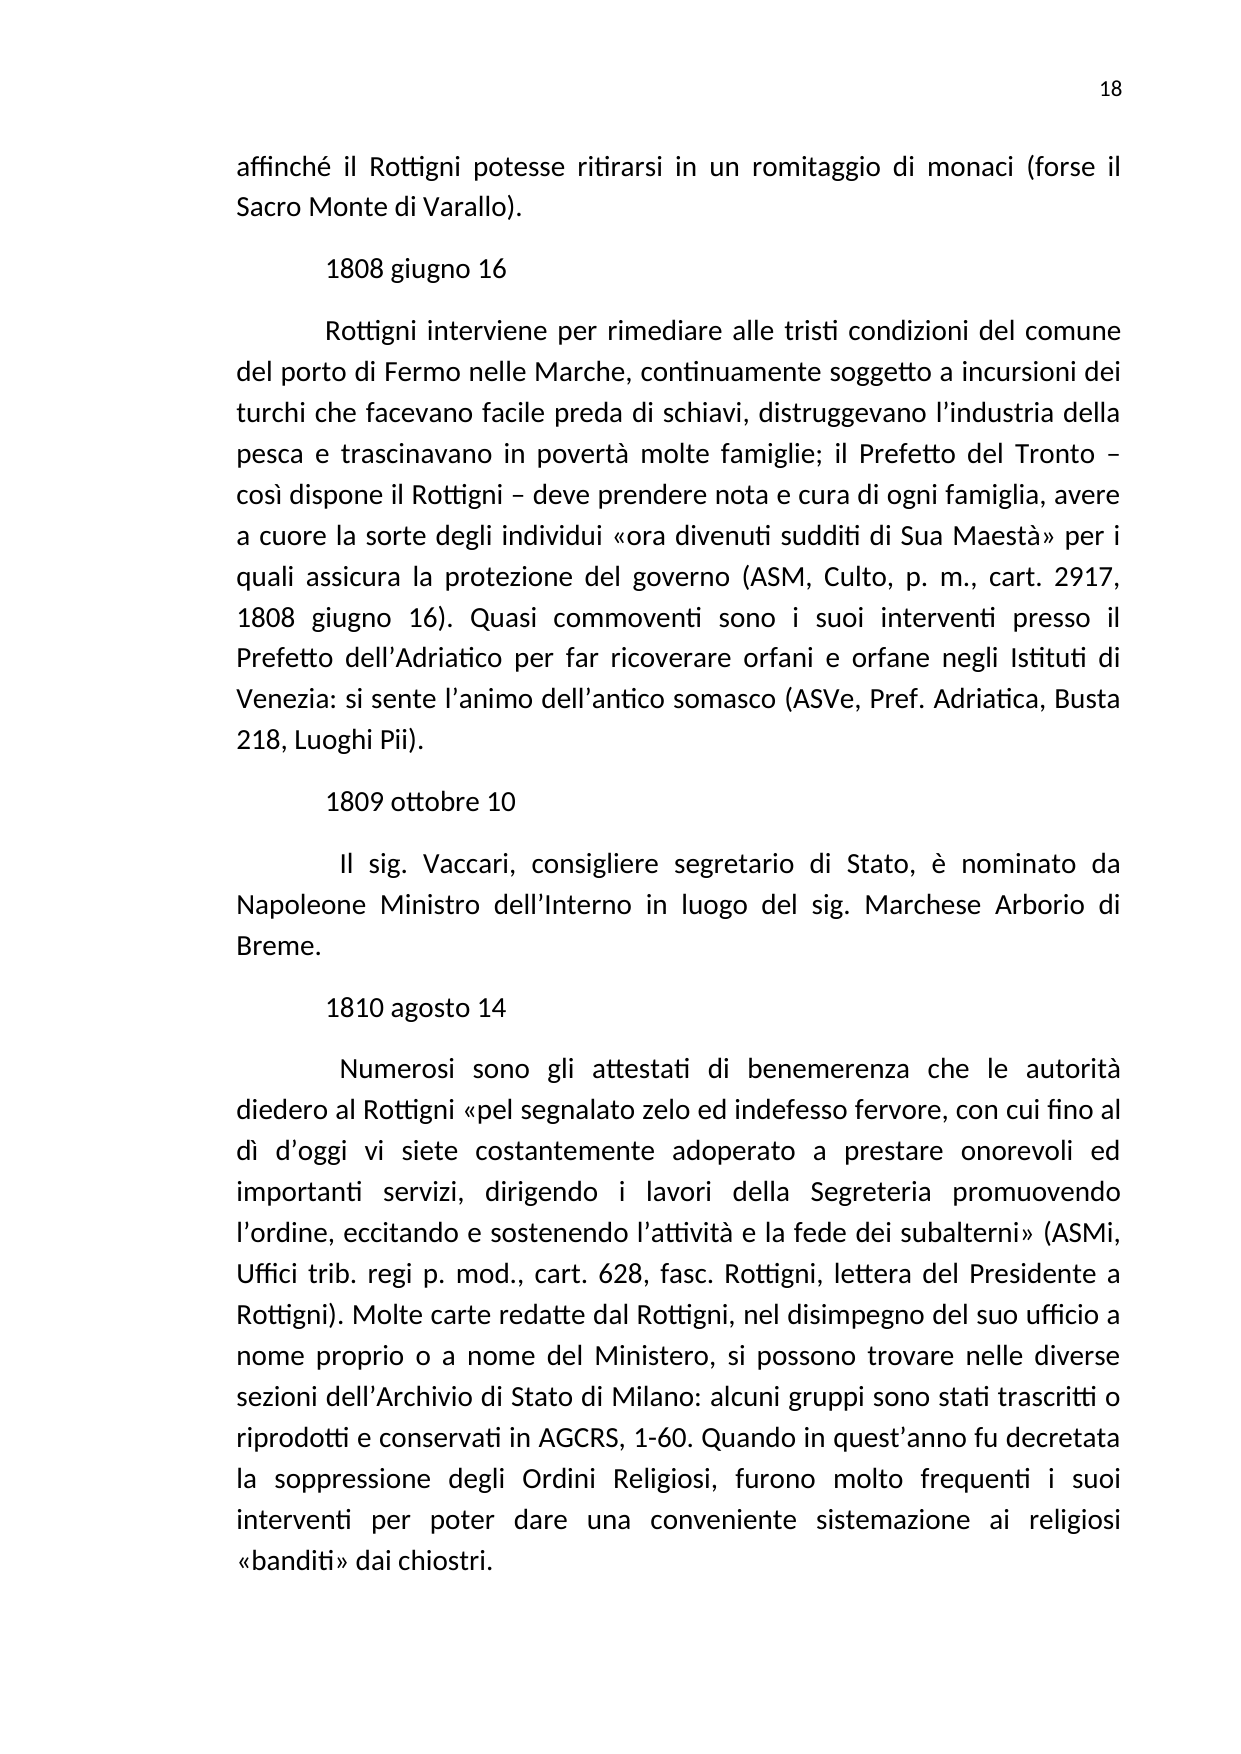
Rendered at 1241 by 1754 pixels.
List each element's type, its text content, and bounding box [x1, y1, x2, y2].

text Numerosi sono gli attestati di benemerenza che le autorità diedero al Rottigni «pel segnalato zelo ed indefesso fervore, con cui fino al dì d’oggi vi siete costantemente adoperato a prestare onorevoli ed importanti servizi, dirigendo i lavori della Segreteria promuovendo l’ordine, eccitando e sostenendo l’attività e la fede dei subalterni» (ASMi, Uffici trib. regi p. mod., cart. 628, fasc. Rottigni, lettera del Presidente a Rottigni). Molte carte redatte dal Rottigni, nel disimpegno del suo ufficio a nome proprio o a nome del Ministero, si possono trovare nelle diverse sezioni dell’Archivio di Stato di Milano: alcuni gruppi sono stati trascritti o riprodotti e conservati in AGCRS, 1-60. Quando in quest’anno fu decretata la soppressione degli Ordini Religiosi, furono molto frequenti i suoi interventi per poter dare una conveniente sistemazione ai religiosi «banditi» dai chiostri. [236, 1050, 1122, 1577]
text 1808 giugno 16 [236, 250, 1122, 286]
text Il sig. Vaccari, consigliere segretario di Stato, è nominato da Napoleone Ministro dell’Interno in luogo del sig. Marchese Arborio di Breme. [236, 845, 1122, 962]
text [236, 148, 1122, 224]
text Rottigni interviene per rimediare alle tristi condizioni del comune del porto di Fermo nelle Marche, continuamente soggetto a incursioni dei turchi che facevano facile preda di schiavi, distruggevano l’industria della pesca e trascinavano in povertà molte famiglie; il Prefetto del Tronto – così dispone il Rottigni – deve prendere nota e cura di ogni famiglia, avere a cuore la sorte degli individui «ora divenuti sudditi di Sua Maestà» per i quali assicura la protezione del governo (ASM, Culto, p. m., cart. 2917, 1808 giugno 16). Quasi commoventi sono i suoi interventi presso il Prefetto dell’Adriatico per far ricoverare orfani e orfane negli Istituti di Venezia: si sente l’animo dell’antico somasco (ASVe, Pref. Adriatica, Busta 218, Luoghi Pii). [236, 312, 1122, 757]
text 1809 ottobre 10 [236, 783, 1122, 819]
text 1810 agosto 14 [236, 989, 1122, 1024]
